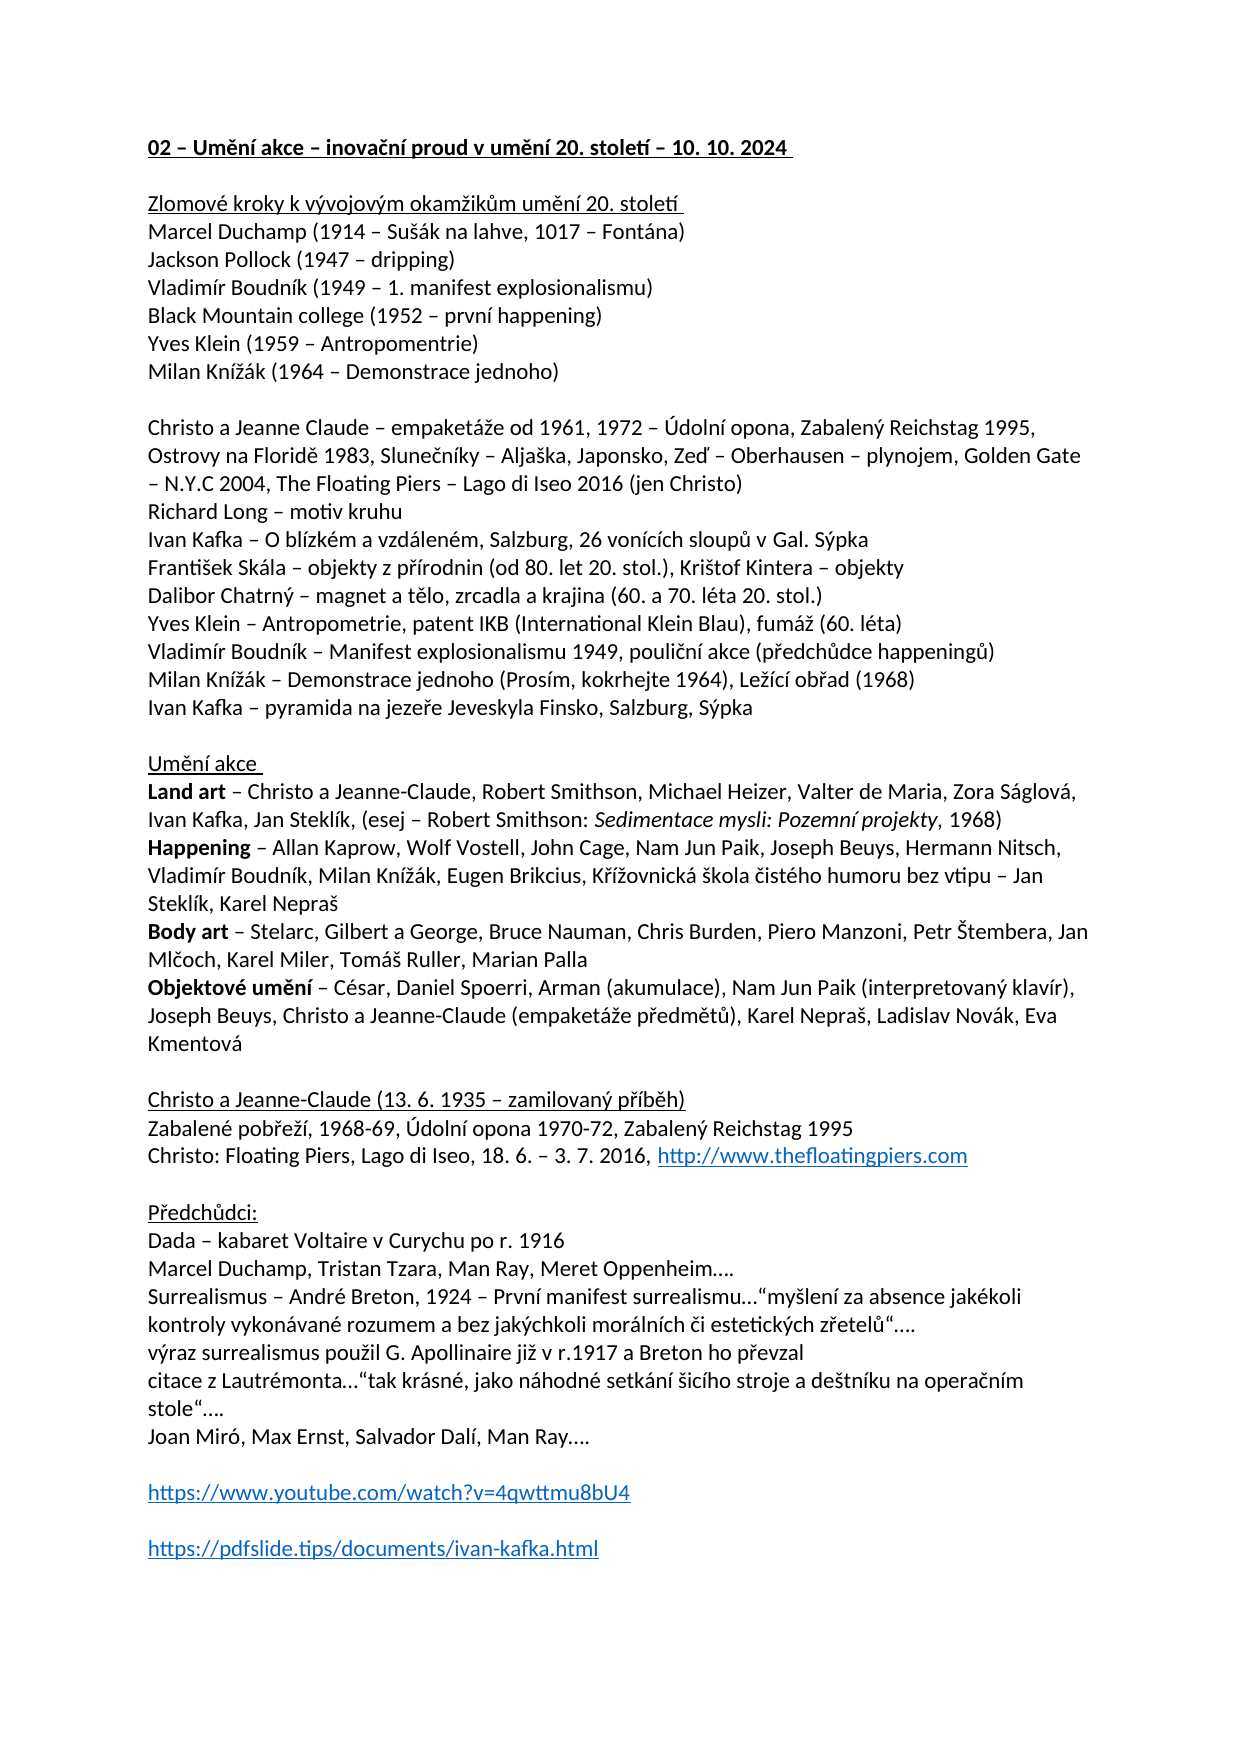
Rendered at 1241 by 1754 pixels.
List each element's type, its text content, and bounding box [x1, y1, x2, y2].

text Ivan Kafka – pyramida na jezeře Jeveskyla Finsko, Salzburg, Sýpka [148, 693, 1093, 721]
text Umění akce [148, 749, 1093, 777]
text Dada – kabaret Voltaire v Curychu po r. 1916 [148, 1226, 1093, 1254]
text Předchůdci: [148, 1198, 1093, 1226]
text Land art – Christo a Jeanne-Claude, Robert Smithson, Michael Heizer, Valter de Maria, Zora Ságlová, Ivan Kafka, Jan Steklík, (esej – Robert Smithson: Sedimentace mysli: Pozemní projekty, 1968) [148, 777, 1093, 833]
text Joan Miró, Max Ernst, Salvador Dalí, Man Ray…. [148, 1422, 1093, 1450]
text Black Mountain college (1952 – první happening) [148, 301, 1093, 329]
text 02 – Umění akce – inovační proud v umění 20. století – 10. 10. 2024 [148, 133, 1093, 161]
text Surrealismus – André Breton, 1924 – První manifest surrealismu…“myšlení za absence jakékoli kontroly vykonávané rozumem a bez jakýchkoli morálních či estetických zřetelů“…. [148, 1282, 1093, 1338]
text Zlomové kroky k vývojovým okamžikům umění 20. století [148, 189, 1093, 217]
text Christo a Jeanne-Claude (13. 6. 1935 – zamilovaný příběh) [148, 1086, 1093, 1114]
text Objektové umění – César, Daniel Spoerri, Arman (akumulace), Nam Jun Paik (interpretovaný klavír), Joseph Beuys, Christo a Jeanne-Claude (empaketáže předmětů), Karel Nepraš, Ladislav Novák, Eva Kmentová [148, 973, 1093, 1058]
text https://www.youtube.com/watch?v=4qwttmu8bU4 [148, 1478, 1093, 1506]
text https://pdfslide.tips/documents/ivan-kafka.html [148, 1534, 1093, 1562]
text výraz surrealismus použil G. Apollinaire již v r.1917 a Breton ho převzal [148, 1338, 1093, 1366]
text Yves Klein (1959 – Antropomentrie) [148, 329, 1093, 357]
text Yves Klein – Antropometrie, patent IKB (International Klein Blau), fumáž (60. léta) [148, 609, 1093, 637]
text Dalibor Chatrný – magnet a tělo, zrcadla a krajina (60. a 70. léta 20. stol.) [148, 581, 1093, 609]
text Christo a Jeanne Claude – empaketáže od 1961, 1972 – Údolní opona, Zabalený Reichstag 1995, Ostrovy na Floridě 1983, Slunečníky – Aljaška, Japonsko, Zeď – Oberhausen – plynojem, Golden Gate – N.Y.C 2004, The Floating Piers – Lago di Iseo 2016 (jen Christo) [148, 413, 1093, 497]
text František Skála – objekty z přírodnin (od 80. let 20. stol.), Krištof Kintera – objekty [148, 553, 1093, 581]
text Christo: Floating Piers, Lago di Iseo, 18. 6. – 3. 7. 2016, http://www.thefloatingpiers.com [148, 1142, 1093, 1170]
text Marcel Duchamp, Tristan Tzara, Man Ray, Meret Oppenheim…. [148, 1254, 1093, 1282]
text Zabalené pobřeží, 1968-69, Údolní opona 1970-72, Zabalený Reichstag 1995 [148, 1114, 1093, 1142]
text Happening – Allan Kaprow, Wolf Vostell, John Cage, Nam Jun Paik, Joseph Beuys, Hermann Nitsch, Vladimír Boudník, Milan Knížák, Eugen Brikcius, Křížovnická škola čistého humoru bez vtipu – Jan Steklík, Karel Nepraš [148, 833, 1093, 917]
text Milan Knížák (1964 – Demonstrace jednoho) [148, 357, 1093, 385]
text Milan Knížák – Demonstrace jednoho (Prosím, kokrhejte 1964), Ležící obřad (1968) [148, 665, 1093, 693]
text Richard Long – motiv kruhu [148, 497, 1093, 525]
text citace z Lautrémonta…“tak krásné, jako náhodné setkání šicího stroje a deštníku na operačním stole“…. [148, 1366, 1093, 1422]
text Vladimír Boudník – Manifest explosionalismu 1949, pouliční akce (předchůdce happeningů) [148, 637, 1093, 665]
text Vladimír Boudník (1949 – 1. manifest explosionalismu) [148, 273, 1093, 301]
text Body art – Stelarc, Gilbert a George, Bruce Nauman, Chris Burden, Piero Manzoni, Petr Štembera, Jan Mlčoch, Karel Miler, Tomáš Ruller, Marian Palla [148, 917, 1093, 973]
text Ivan Kafka – O blízkém a vzdáleném, Salzburg, 26 vonících sloupů v Gal. Sýpka [148, 525, 1093, 553]
text Jackson Pollock (1947 – dripping) [148, 245, 1093, 273]
text Marcel Duchamp (1914 – Sušák na lahve, 1017 – Fontána) [148, 217, 1093, 245]
